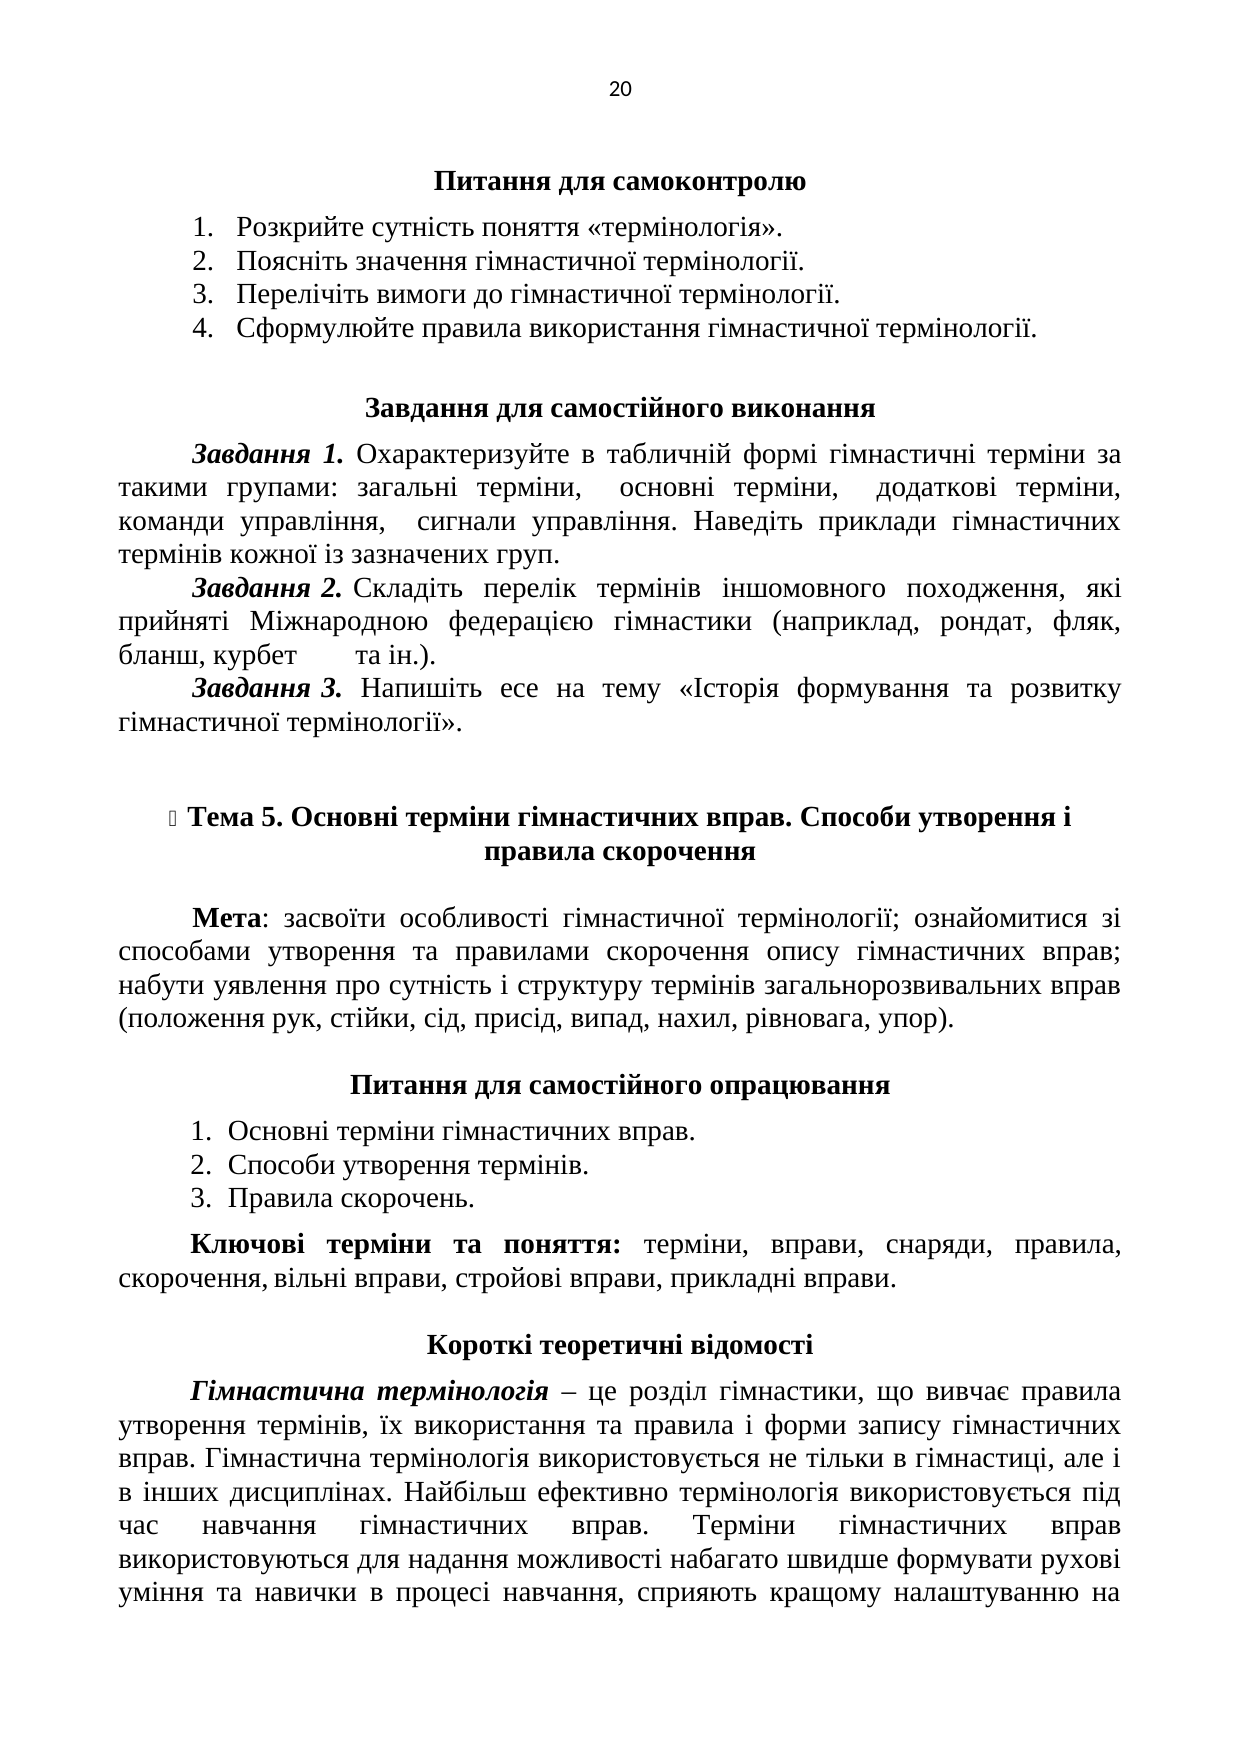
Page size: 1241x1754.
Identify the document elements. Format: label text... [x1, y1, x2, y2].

list Питання для самостійного опрацювання [118, 1067, 1122, 1101]
text Тема 5. Основні терміни гімнастичних вправ. Способи утворення і правила скорочення [118, 799, 1122, 866]
list Короткі теоретичні відомості [118, 1327, 1122, 1361]
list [118, 1373, 1122, 1608]
list Правила скорочень. [190, 1181, 1122, 1214]
list Основні терміни гімнастичних вправ. [190, 1113, 1122, 1147]
list Розкрийте сутність поняття «термінологія». [118, 209, 1122, 243]
list Перелічіть вимоги до гімнастичної термінології. [118, 277, 1122, 310]
list Завдання 3. Напишіть есе на тему «Історія формування та розвитку гімнастичної термінології». [118, 671, 1122, 738]
list Поясніть значення гімнастичної термінології. [118, 243, 1122, 277]
list Завдання для самостійного виконання [118, 390, 1122, 423]
text Мета: засвоїти особливості гімнастичної термінології; ознайомитися зі способами утворення та правилами скорочення опису гімнастичних вправ; набути уявлення про сутність і структуру термінів загальнорозвивальних вправ (положення рук, стійки, сід, присід, випад, нахил, рівновага, упор). [118, 900, 1122, 1034]
list Ключові терміни та поняття: терміни, вправи, снаряди, правила, скорочення, вільні вправи, стройові вправи, прикладні вправи. [118, 1227, 1122, 1294]
list Способи утворення термінів. [190, 1147, 1122, 1181]
list Питання для самоконтролю [118, 163, 1122, 197]
text Завдання 1. Охарактеризуйте в табличній формі гімнастичні терміни за такими групами: загальні терміни, основні терміни, додаткові терміни, команди управління, сигнали управління. Наведіть приклади гімнастичних термінів кожної із зазначених груп. [118, 436, 1122, 570]
list Сформулюйте правила використання гімнастичної термінології. [118, 310, 1122, 344]
list Завдання 2. Складіть перелік термінів іншомовного походження, які прийняті Міжнародною федерацією гімнастики (наприклад, рондат, фляк, бланш, курбет та ін.). [118, 570, 1122, 671]
